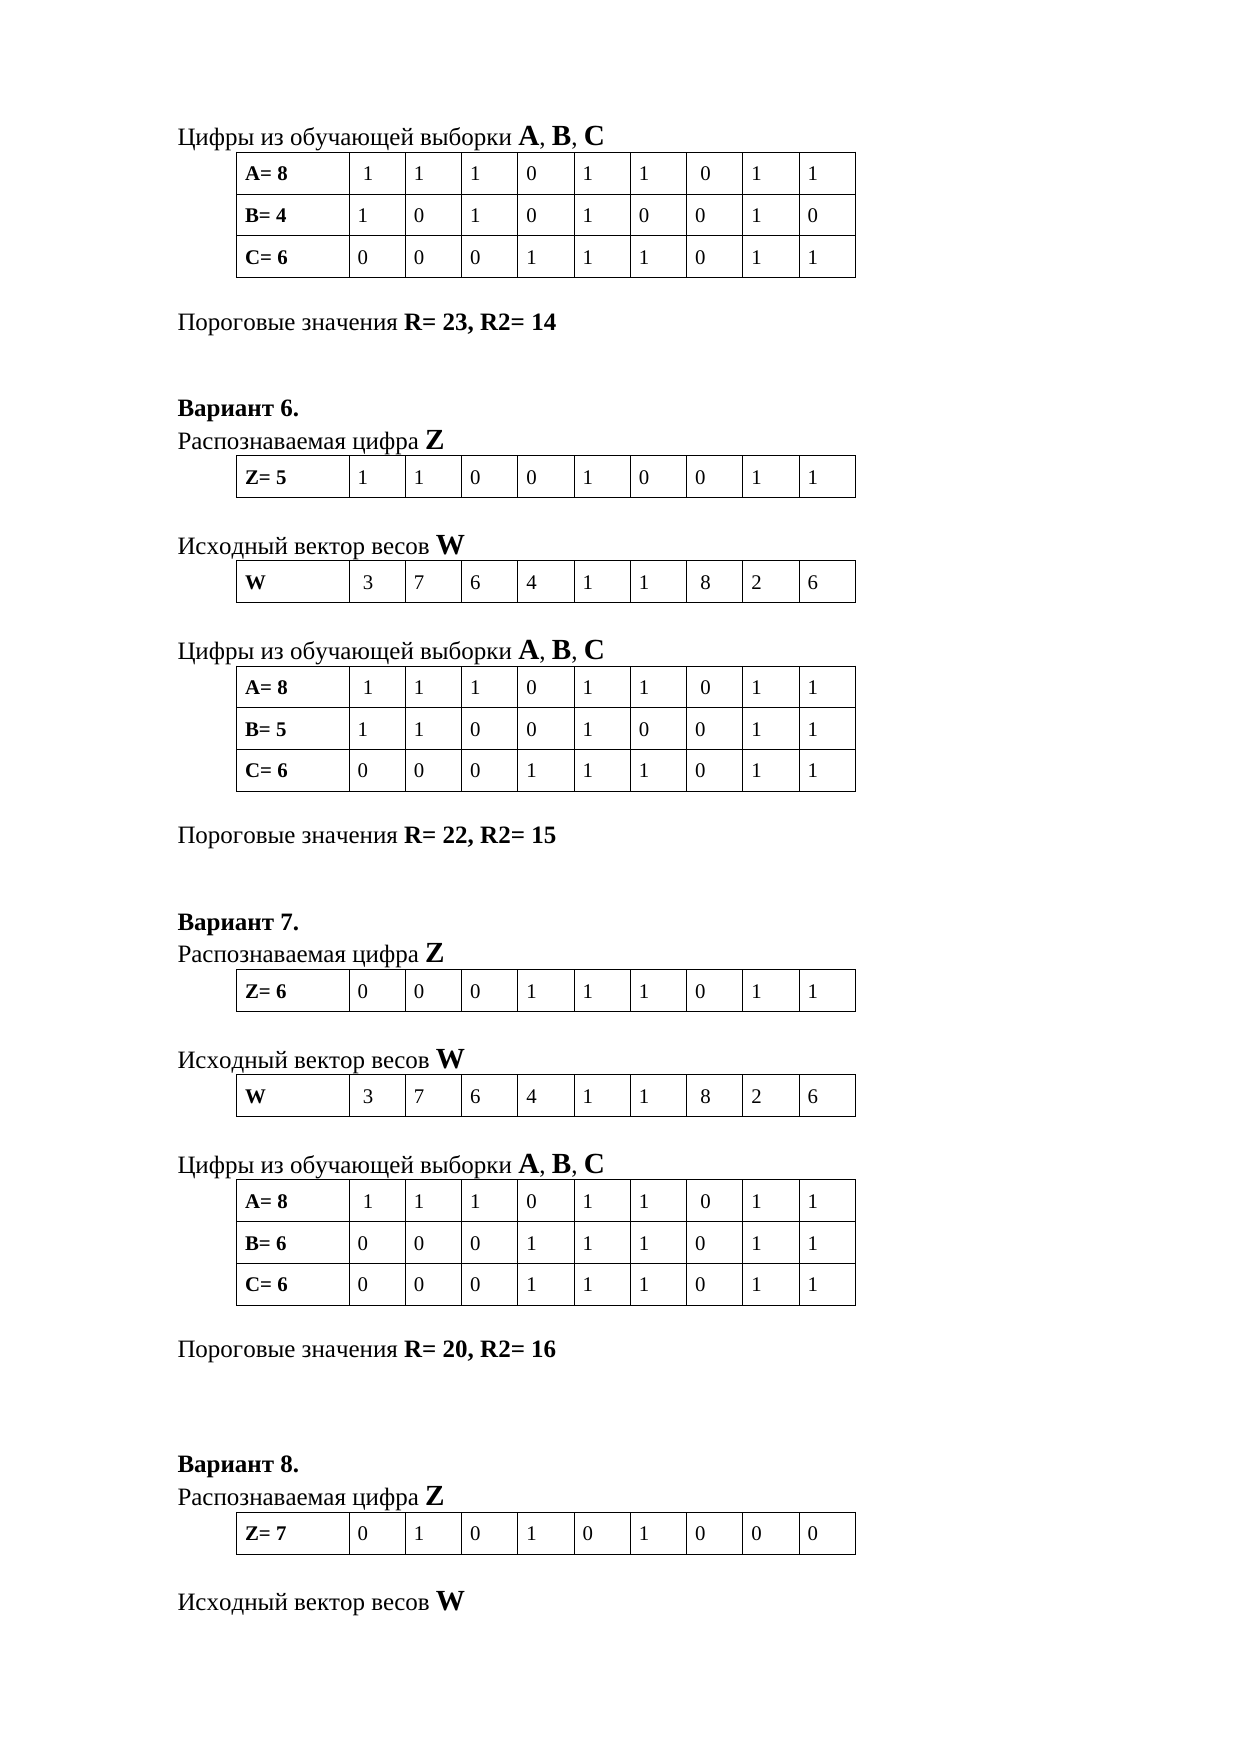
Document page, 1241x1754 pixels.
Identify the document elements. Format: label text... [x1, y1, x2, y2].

table_cell 0 [462, 1264, 517, 1305]
table_header Z= 5 [237, 456, 349, 497]
table_header 7 [406, 561, 461, 602]
text Пороговые значения R= 23, R2= 14 [177, 307, 1152, 336]
table_cell 0 [631, 195, 686, 235]
table_cell 1 [518, 1222, 574, 1263]
table_header 1 [800, 667, 855, 707]
table_header 1 [575, 1180, 630, 1221]
table_cell 0 [350, 236, 405, 277]
text Вариант 7. [177, 907, 1152, 936]
table_header 0 [518, 667, 574, 707]
table_header 0 [575, 1513, 630, 1553]
table_cell 1 [800, 1222, 855, 1263]
table_cell 1 [743, 750, 799, 791]
table_header 6 [462, 561, 517, 602]
table_header Z= 6 [237, 970, 349, 1011]
table_cell 0 [687, 750, 742, 791]
table_header 1 [406, 456, 461, 497]
table_cell B= 5 [237, 708, 349, 749]
table_cell 1 [518, 236, 574, 277]
table_cell 1 [631, 1264, 686, 1305]
table_header 6 [462, 1075, 517, 1116]
table_cell 0 [518, 708, 574, 749]
table_cell 1 [743, 1264, 799, 1305]
table_header 0 [462, 456, 517, 497]
table_cell 1 [743, 236, 799, 277]
table_cell 0 [350, 1264, 405, 1305]
table_header 1 [575, 970, 630, 1011]
table_cell 0 [800, 195, 855, 235]
table_header 6 [800, 561, 855, 602]
table_header 7 [406, 1075, 461, 1116]
table_cell 1 [518, 750, 574, 791]
table_cell 1 [575, 1222, 630, 1263]
table_header 0 [518, 456, 574, 497]
table_header 0 [406, 970, 461, 1011]
table_header 1 [406, 1513, 461, 1553]
table_header 3 [350, 1075, 405, 1116]
table_header A= 8 [237, 1180, 349, 1221]
table_cell 0 [462, 1222, 517, 1263]
table_header 1 [406, 153, 461, 193]
table_header 1 [631, 1075, 686, 1116]
table_cell 1 [350, 195, 405, 235]
text Вариант 6. [177, 393, 1152, 422]
table_header 0 [518, 1180, 574, 1221]
text Распознаваемая цифра Z [177, 422, 1152, 455]
table_cell 0 [687, 1264, 742, 1305]
table_header 0 [462, 970, 517, 1011]
table_header 1 [743, 153, 799, 193]
table_cell 0 [406, 750, 461, 791]
table_header 1 [631, 667, 686, 707]
table_cell 1 [462, 195, 517, 235]
table_header 4 [518, 1075, 574, 1116]
table_header 1 [631, 1513, 686, 1553]
text Исходный вектор весов W [177, 1041, 1152, 1074]
table_header 0 [743, 1513, 799, 1553]
table_cell 1 [406, 708, 461, 749]
table_cell 1 [575, 750, 630, 791]
table_cell 1 [631, 750, 686, 791]
table_cell 0 [406, 1222, 461, 1263]
table_cell 0 [687, 195, 742, 235]
table_cell 1 [800, 708, 855, 749]
table_header W [237, 561, 349, 602]
table_cell 1 [575, 236, 630, 277]
table_header 1 [575, 153, 630, 193]
table_header 1 [462, 153, 517, 193]
table_header 1 [800, 970, 855, 1011]
table_header 1 [631, 1180, 686, 1221]
table_cell 0 [406, 195, 461, 235]
table_header 1 [518, 970, 574, 1011]
table_header 1 [743, 1180, 799, 1221]
table_header 6 [800, 1075, 855, 1116]
table_cell 0 [518, 195, 574, 235]
table_header 2 [743, 561, 799, 602]
table_cell 0 [350, 1222, 405, 1263]
table_cell 1 [518, 1264, 574, 1305]
table_cell 1 [743, 195, 799, 235]
table_header 1 [462, 667, 517, 707]
table_cell 0 [350, 750, 405, 791]
text Пороговые значения R= 20, R2= 16 [177, 1334, 1152, 1363]
table_cell 1 [631, 1222, 686, 1263]
table_header 1 [518, 1513, 574, 1553]
table_header 1 [743, 667, 799, 707]
table_header 1 [800, 153, 855, 193]
table_header 1 [575, 1075, 630, 1116]
table_header 1 [575, 456, 630, 497]
table_cell C= 6 [237, 236, 349, 277]
table_header 1 [350, 667, 405, 707]
table_header 0 [350, 1513, 405, 1553]
table_header 1 [743, 970, 799, 1011]
table_header 1 [406, 1180, 461, 1221]
table_header 1 [350, 1180, 405, 1221]
text Распознаваемая цифра Z [177, 1478, 1152, 1512]
table_header 1 [800, 456, 855, 497]
table_cell 0 [462, 708, 517, 749]
table_cell 1 [800, 750, 855, 791]
table_cell 0 [462, 750, 517, 791]
table_header A= 8 [237, 153, 349, 193]
table_header 0 [518, 153, 574, 193]
table_header 1 [575, 667, 630, 707]
table_cell 0 [687, 1222, 742, 1263]
table_header 1 [350, 456, 405, 497]
table_cell 1 [631, 236, 686, 277]
table_header 1 [406, 667, 461, 707]
table_cell 1 [350, 708, 405, 749]
text Исходный вектор весов W [177, 1583, 1152, 1617]
table_header 1 [800, 1180, 855, 1221]
table_cell 0 [687, 708, 742, 749]
table_header 1 [575, 561, 630, 602]
table_cell 1 [575, 708, 630, 749]
table_cell 0 [406, 1264, 461, 1305]
table_header 0 [687, 1513, 742, 1553]
table_cell 0 [631, 708, 686, 749]
table_header 1 [631, 153, 686, 193]
table_cell 1 [800, 1264, 855, 1305]
table_header A= 8 [237, 667, 349, 707]
table_cell B= 4 [237, 195, 349, 235]
table_header 0 [350, 970, 405, 1011]
table_cell B= 6 [237, 1222, 349, 1263]
table_header 1 [350, 153, 405, 193]
text Цифры из обучающей выборки A, B, C [177, 118, 1152, 152]
table_header 0 [687, 153, 742, 193]
table_header 1 [631, 970, 686, 1011]
table_header 1 [631, 561, 686, 602]
text Исходный вектор весов W [177, 527, 1152, 560]
table_header 2 [743, 1075, 799, 1116]
table_cell 1 [800, 236, 855, 277]
table_cell 0 [406, 236, 461, 277]
table_cell 1 [575, 1264, 630, 1305]
table_cell C= 6 [237, 750, 349, 791]
table_header Z= 7 [237, 1513, 349, 1553]
table_header 0 [687, 970, 742, 1011]
table_header 1 [462, 1180, 517, 1221]
table_cell 1 [743, 708, 799, 749]
table_header 0 [800, 1513, 855, 1553]
table_header 0 [462, 1513, 517, 1553]
text Цифры из обучающей выборки A, B, C [177, 632, 1152, 666]
text Вариант 8. [177, 1449, 1152, 1478]
table_header 0 [687, 1180, 742, 1221]
text Распознаваемая цифра Z [177, 936, 1152, 969]
table_cell 1 [743, 1222, 799, 1263]
table_header W [237, 1075, 349, 1116]
text Пороговые значения R= 22, R2= 15 [177, 821, 1152, 849]
table_cell 0 [687, 236, 742, 277]
table_header 0 [687, 456, 742, 497]
table_header 0 [631, 456, 686, 497]
table_header 1 [743, 456, 799, 497]
table_header 4 [518, 561, 574, 602]
table_cell C= 6 [237, 1264, 349, 1305]
text Цифры из обучающей выборки A, B, C [177, 1146, 1152, 1179]
table_header 0 [687, 667, 742, 707]
table_header 3 [350, 561, 405, 602]
table_cell 0 [462, 236, 517, 277]
table_header 8 [687, 561, 742, 602]
table_cell 1 [575, 195, 630, 235]
table_header 8 [687, 1075, 742, 1116]
